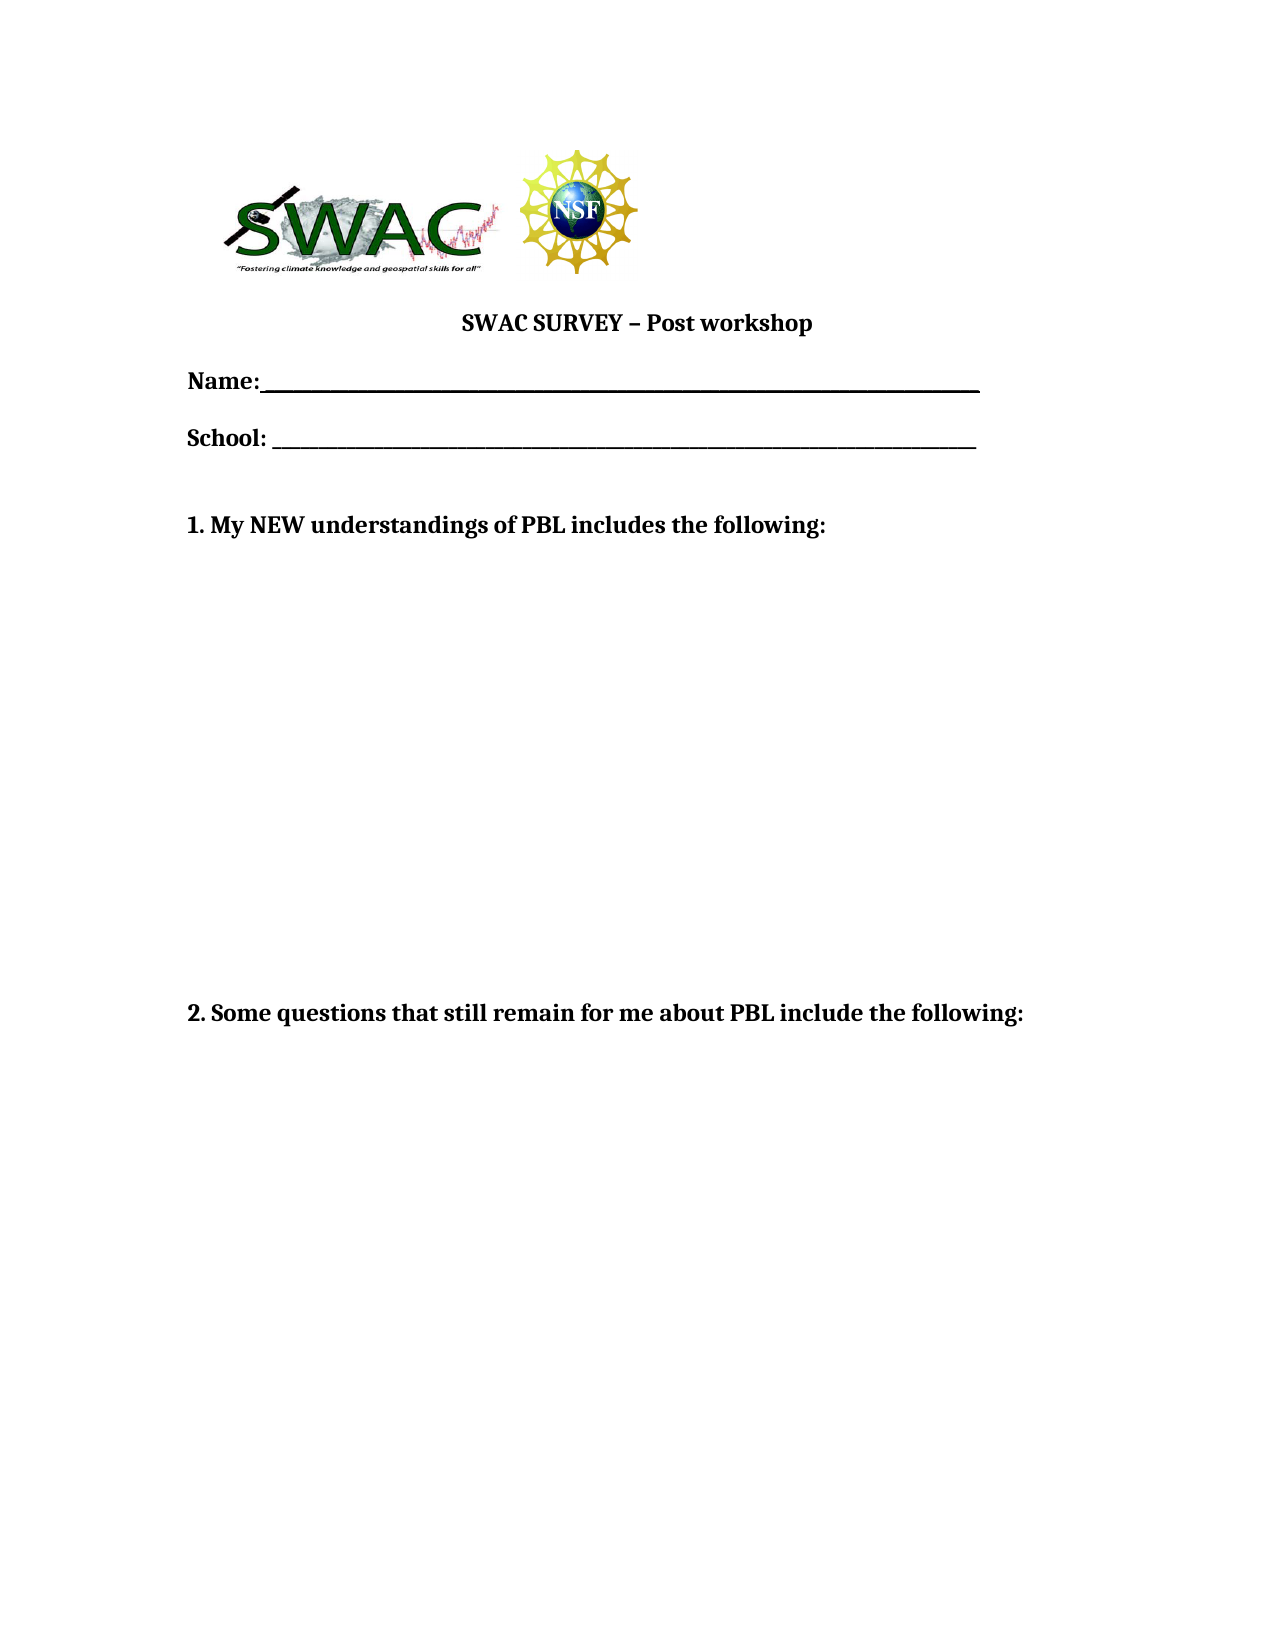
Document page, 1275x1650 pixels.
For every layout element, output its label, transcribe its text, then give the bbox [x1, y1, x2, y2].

text School: ____________________________________________________________________________ [187, 424, 1087, 453]
text Name: _____________________________________________________________________________ [187, 367, 1087, 424]
text 2. Some questions that still remain for me about PBL include the following: [187, 999, 1087, 1028]
text 1. My NEW understandings of PBL includes the following: [187, 511, 1087, 539]
text SWAC SURVEY – Post workshop [187, 309, 1087, 338]
